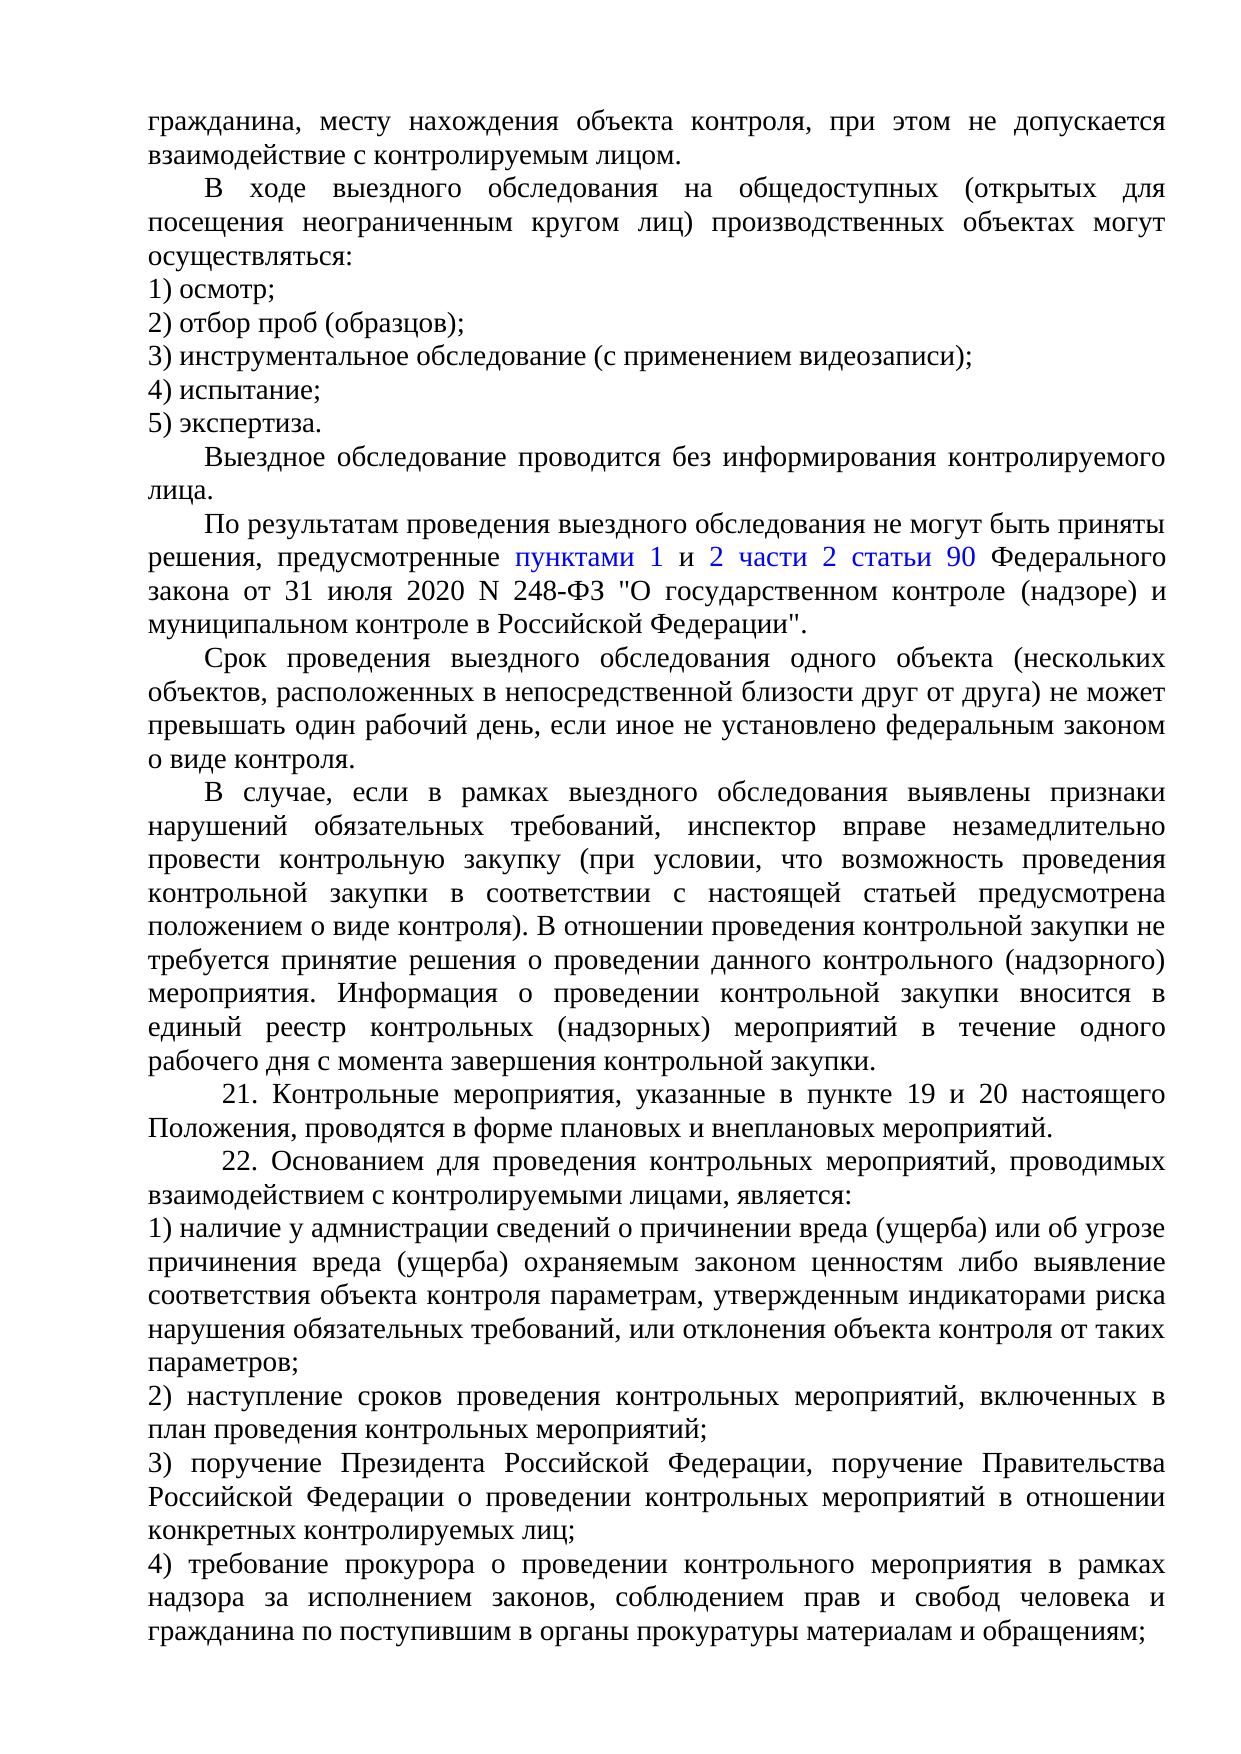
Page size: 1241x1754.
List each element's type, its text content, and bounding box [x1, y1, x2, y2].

text Выездное обследование проводится без информирования контролируемого лица. [148, 439, 1167, 506]
text 22. Основанием для проведения контрольных мероприятий, проводимых взаимодействием с контролируемыми лицами, является: [148, 1143, 1167, 1210]
text 2) наступление сроков проведения контрольных мероприятий, включенных в план проведения контрольных мероприятий; [148, 1378, 1167, 1445]
text 5) экспертиза. [148, 405, 1167, 439]
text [148, 103, 1167, 171]
text 4) требование прокурора о проведении контрольного мероприятия в рамках надзора за исполнением законов, соблюдением прав и свобод человека и гражданина по поступившим в органы прокуратуры материалам и обращениям; [148, 1546, 1167, 1646]
text 1) наличие у адмнистрации сведений о причинении вреда (ущерба) или об угрозе причинения вреда (ущерба) охраняемым законом ценностям либо выявление соответствия объекта контроля параметрам, утвержденным индикаторами риска нарушения обязательных требований, или отклонения объекта контроля от таких параметров; [148, 1210, 1167, 1378]
text По результатам проведения выездного обследования не могут быть приняты решения, предусмотренные пунктами 1 и 2 части 2 статьи 90 Федерального закона от 31 июля 2020 N 248-ФЗ "О государственном контроле (надзоре) и муниципальном контроле в Российской Федерации". [148, 506, 1167, 640]
text Срок проведения выездного обследования одного объекта (нескольких объектов, расположенных в непосредственной близости друг от друга) не может превышать один рабочий день, если иное не установлено федеральным законом о виде контроля. [148, 640, 1167, 774]
text 2) отбор проб (образцов); [148, 305, 1167, 338]
text 3) поручение Президента Российской Федерации, поручение Правительства Российской Федерации о проведении контрольных мероприятий в отношении конкретных контролируемых лиц; [148, 1445, 1167, 1546]
text 21. Контрольные мероприятия, указанные в пункте 19 и 20 настоящего Положения, проводятся в форме плановых и внеплановых мероприятий. [148, 1076, 1167, 1143]
text 4) испытание; [148, 372, 1167, 405]
text В ходе выездного обследования на общедоступных (открытых для посещения неограниченным кругом лиц) производственных объектах могут осуществляться: [148, 171, 1167, 271]
text 3) инструментальное обследование (с применением видеозаписи); [148, 338, 1167, 372]
text 1) осмотр; [148, 271, 1167, 305]
text В случае, если в рамках выездного обследования выявлены признаки нарушений обязательных требований, инспектор вправе незамедлительно провести контрольную закупку (при условии, что возможность проведения контрольной закупки в соответствии с настоящей статьей предусмотрена положением о виде контроля). В отношении проведения контрольной закупки не требуется принятие решения о проведении данного контрольного (надзорного) мероприятия. Информация о проведении контрольной закупки вносится в единый реестр контрольных (надзорных) мероприятий в течение одного рабочего дня с момента завершения контрольной закупки. [148, 774, 1167, 1076]
